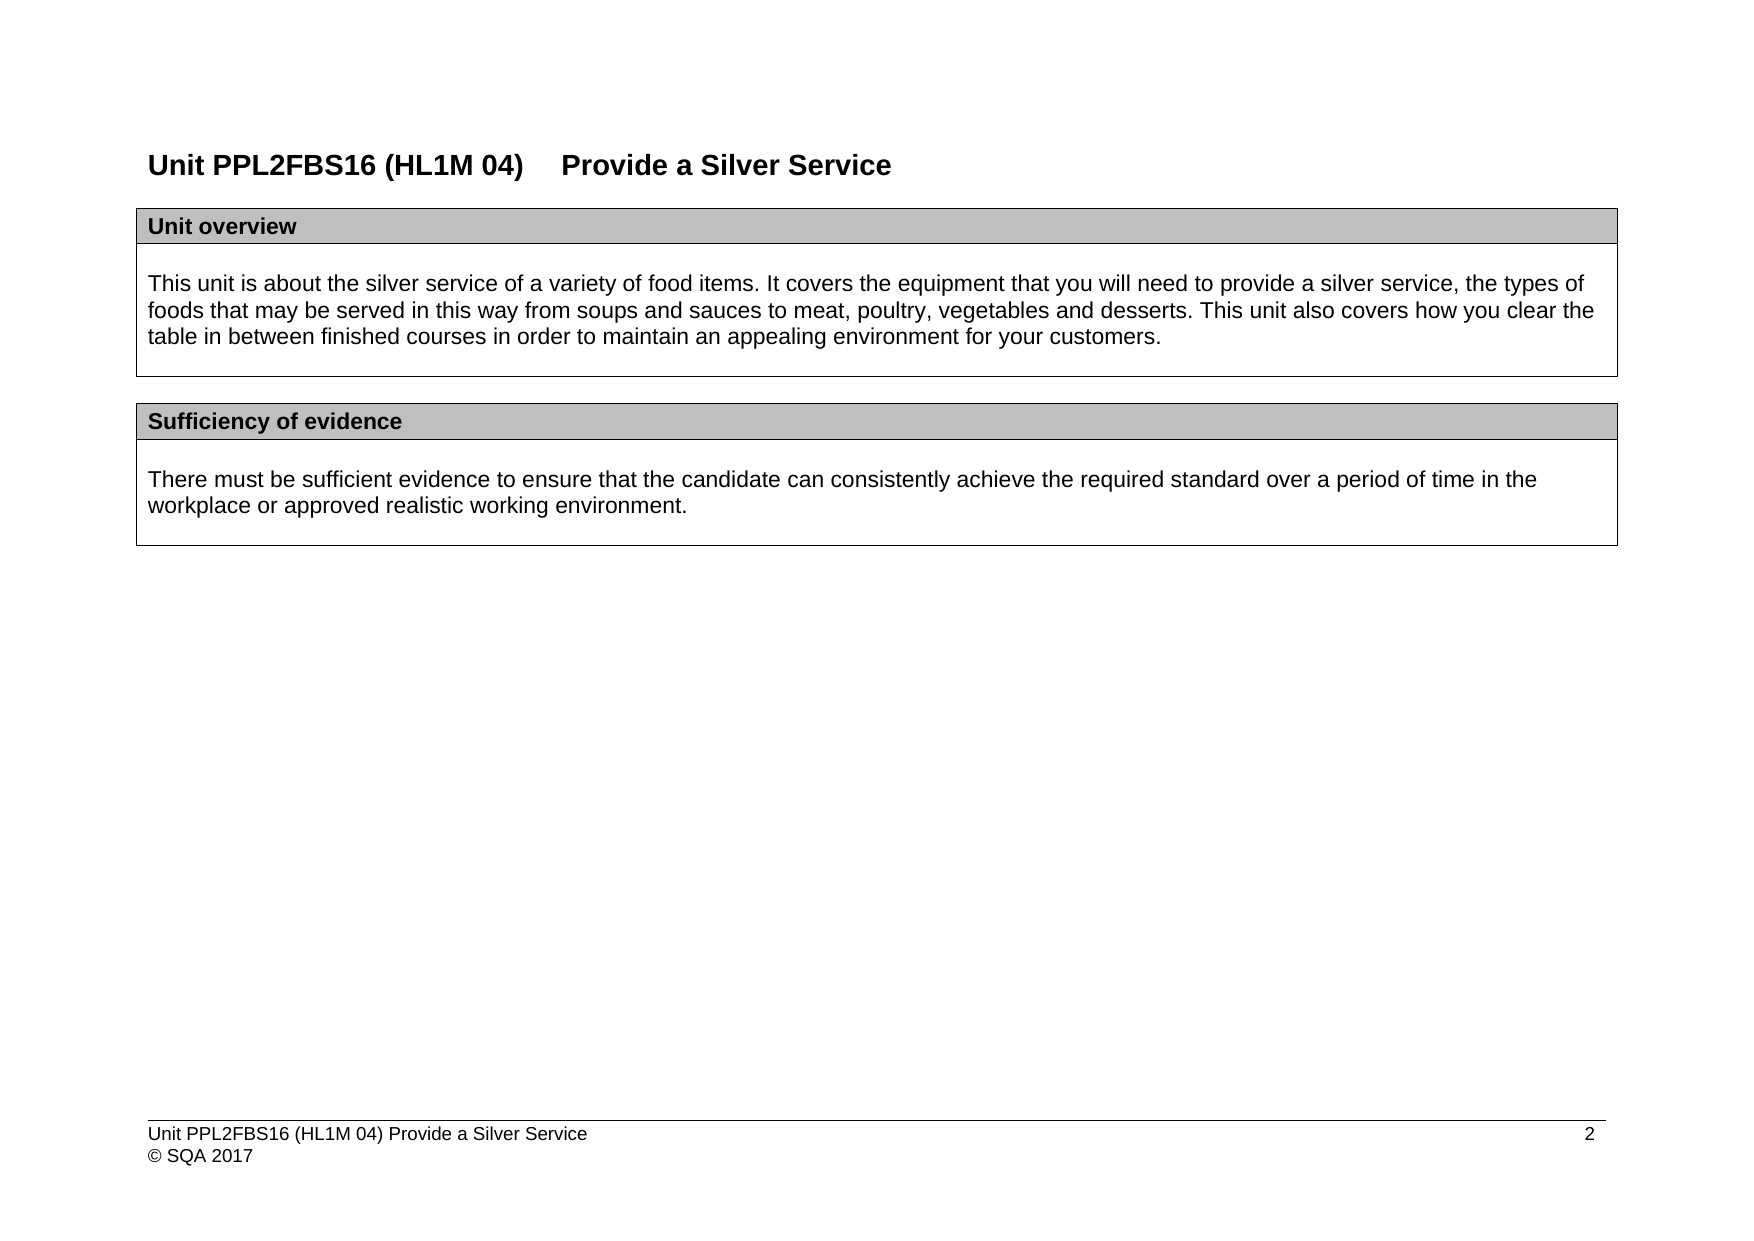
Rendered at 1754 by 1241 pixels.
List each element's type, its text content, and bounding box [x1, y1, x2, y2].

table_header Unit overview [137, 209, 1617, 243]
table_header Sufficiency of evidence [137, 404, 1617, 439]
table_cell There must be sufficient evidence to ensure that the candidate can consistently achieve the required standard over a period of time in the workplace or approved realistic working environment. [137, 440, 1617, 545]
table_cell This unit is about the silver service of a variety of food items. It covers the equipment that you will need to provide a silver service, the types of foods that may be served in this way from soups and sauces to meat, poultry, vegetables and desserts. This unit also covers how you clear the table in between finished courses in order to maintain an appealing environment for your customers. [137, 244, 1617, 376]
title Unit PPL2FBS16 (HL1M 04) Provide a Silver Service [148, 148, 1606, 181]
